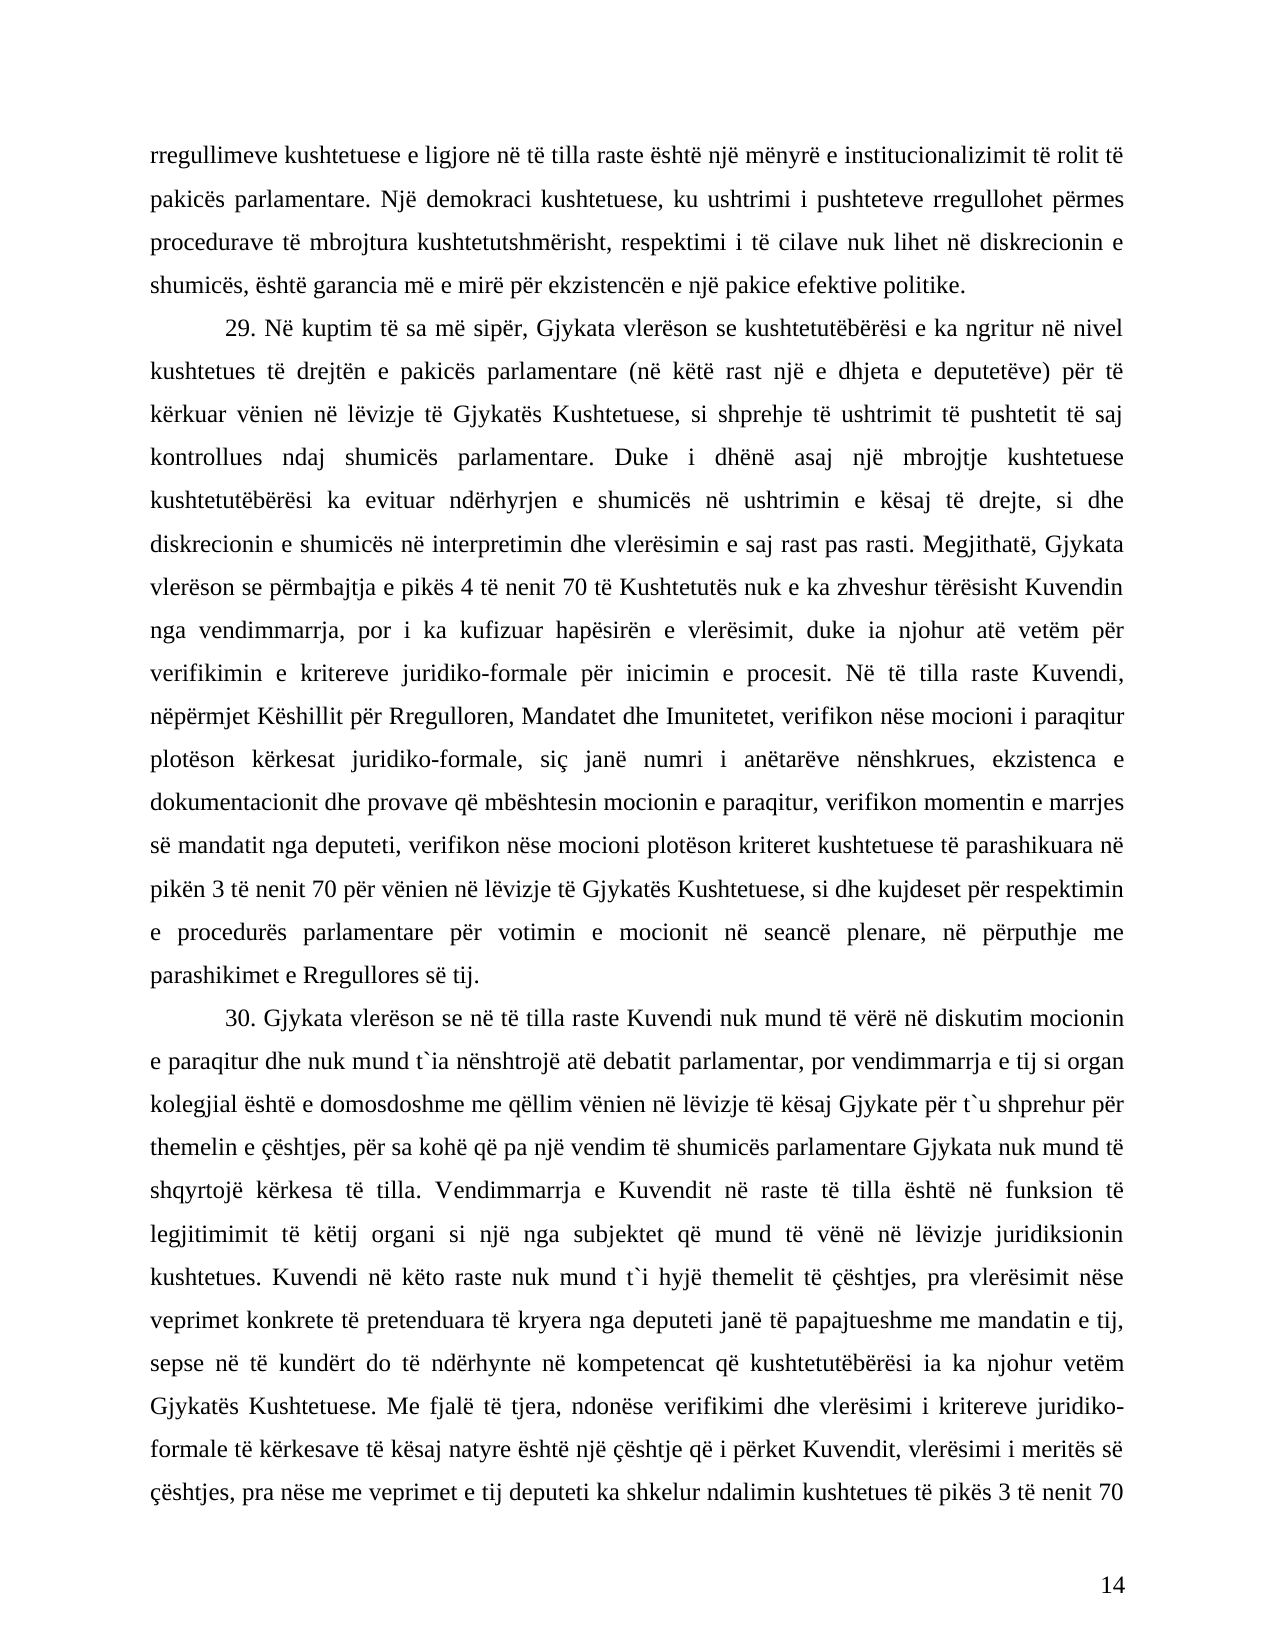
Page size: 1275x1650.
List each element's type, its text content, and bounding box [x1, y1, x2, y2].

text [150, 1003, 1125, 1506]
text 29. Në kuptim të sa më sipër, Gjykata vlerëson se kushtetutëbërësi e ka ngritur në nivel kushtetues të drejtën e pakicës parlamentare (në këtë rast një e dhjeta e deputetëve) për të kërkuar vënien në lëvizje të Gjykatës Kushtetuese, si shprehje të ushtrimit të pushtetit të saj kontrollues ndaj shumicës parlamentare. Duke i dhënë asaj një mbrojtje kushtetuese kushtetutëbërësi ka evituar ndërhyrjen e shumicës në ushtrimin e kësaj të drejte, si dhe diskrecionin e shumicës në interpretimin dhe vlerësimin e saj rast pas rasti. Megjithatë, Gjykata vlerëson se përmbajtja e pikës 4 të nenit 70 të Kushtetutës nuk e ka zhveshur tërësisht Kuvendin nga vendimmarrja, por i ka kufizuar hapësirën e vlerësimit, duke ia njohur atë vetëm për verifikimin e kritereve juridiko-formale për inicimin e procesit. Në të tilla raste Kuvendi, nëpërmjet Këshillit për Rregulloren, Mandatet dhe Imunitetet, verifikon nëse mocioni i paraqitur plotëson kërkesat juridiko-formale, siç janë numri i anëtarëve nënshkrues, ekzistenca e dokumentacionit dhe provave që mbështesin mocionin e paraqitur, verifikon momentin e marrjes së mandatit nga deputeti, verifikon nëse mocioni plotëson kriteret kushtetuese të parashikuara në pikën 3 të nenit 70 për vënien në lëvizje të Gjykatës Kushtetuese, si dhe kujdeset për respektimin e procedurës parlamentare për votimin e mocionit në seancë plenare, në përputhje me parashikimet e Rregullores së tij. [150, 313, 1125, 989]
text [150, 141, 1125, 299]
